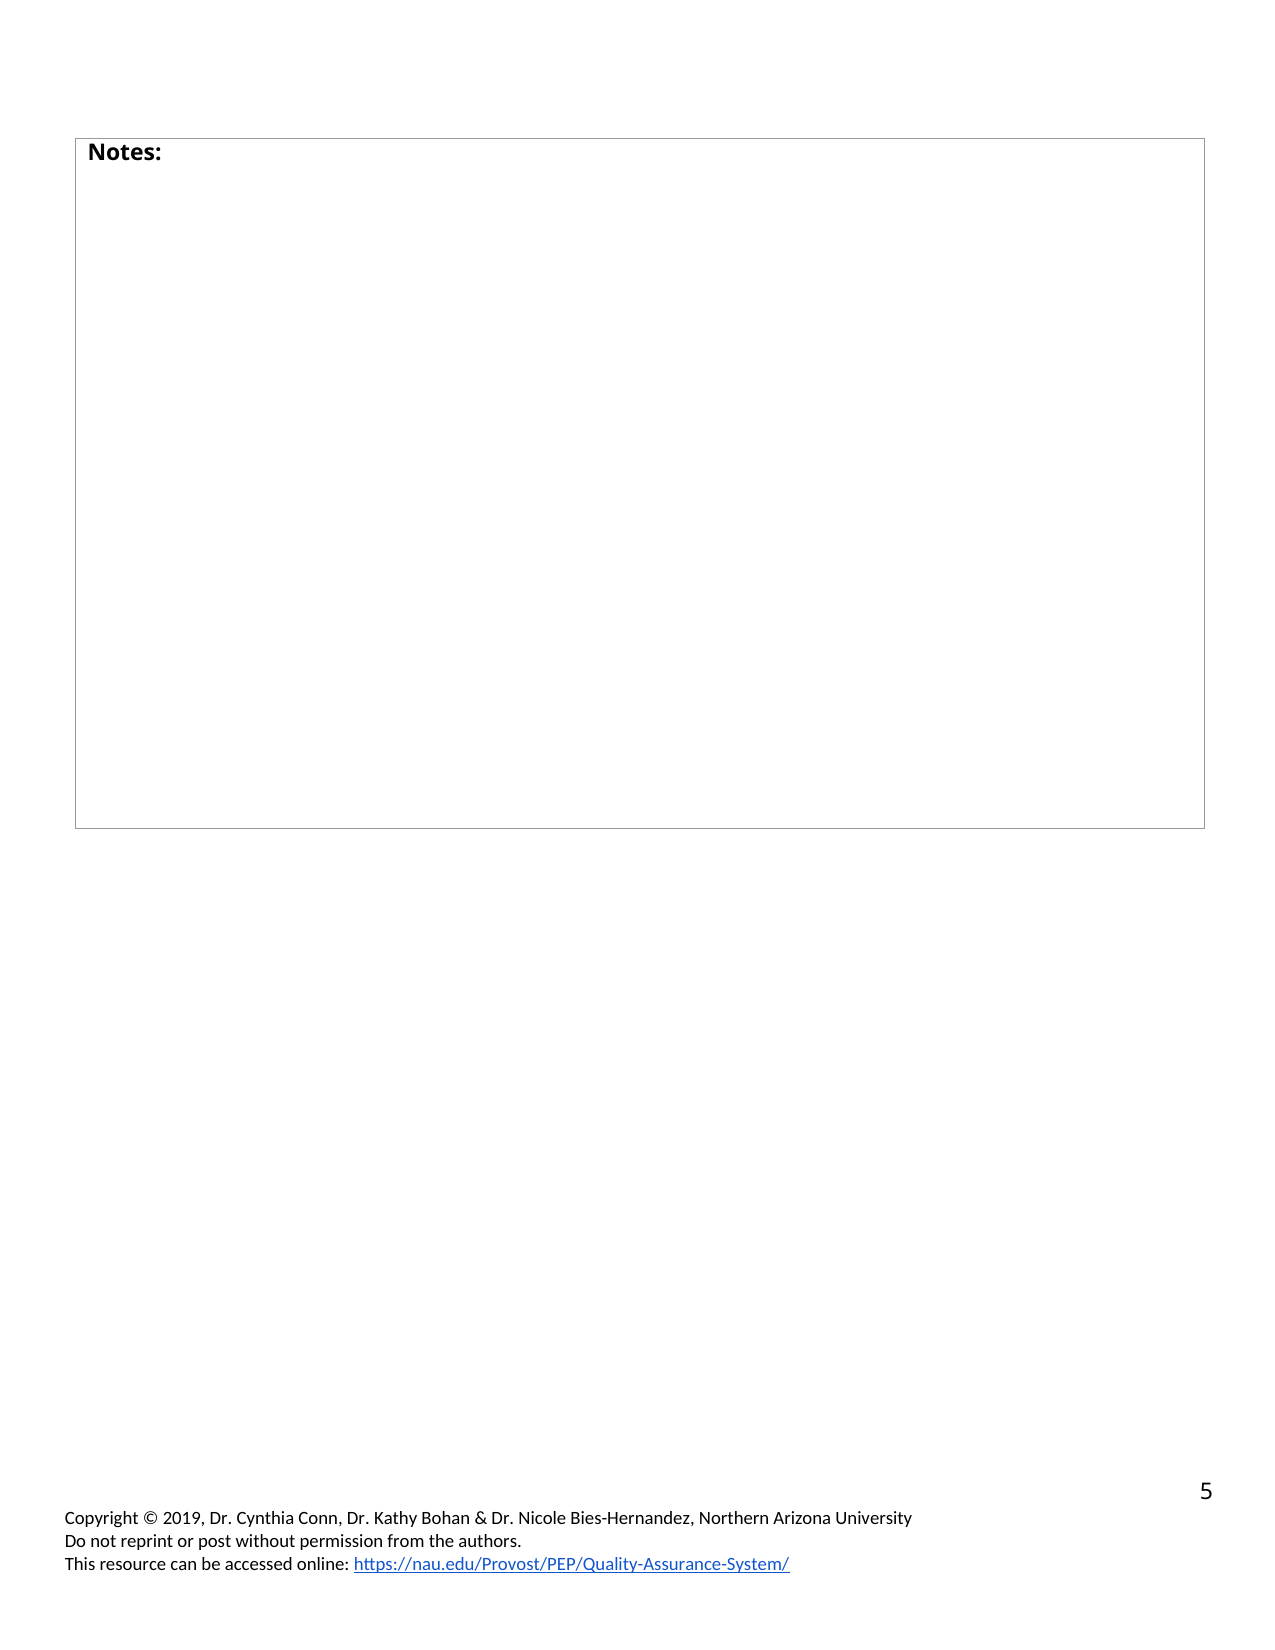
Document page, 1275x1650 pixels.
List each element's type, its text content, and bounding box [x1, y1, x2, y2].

table_cell Notes: [76, 139, 1204, 828]
